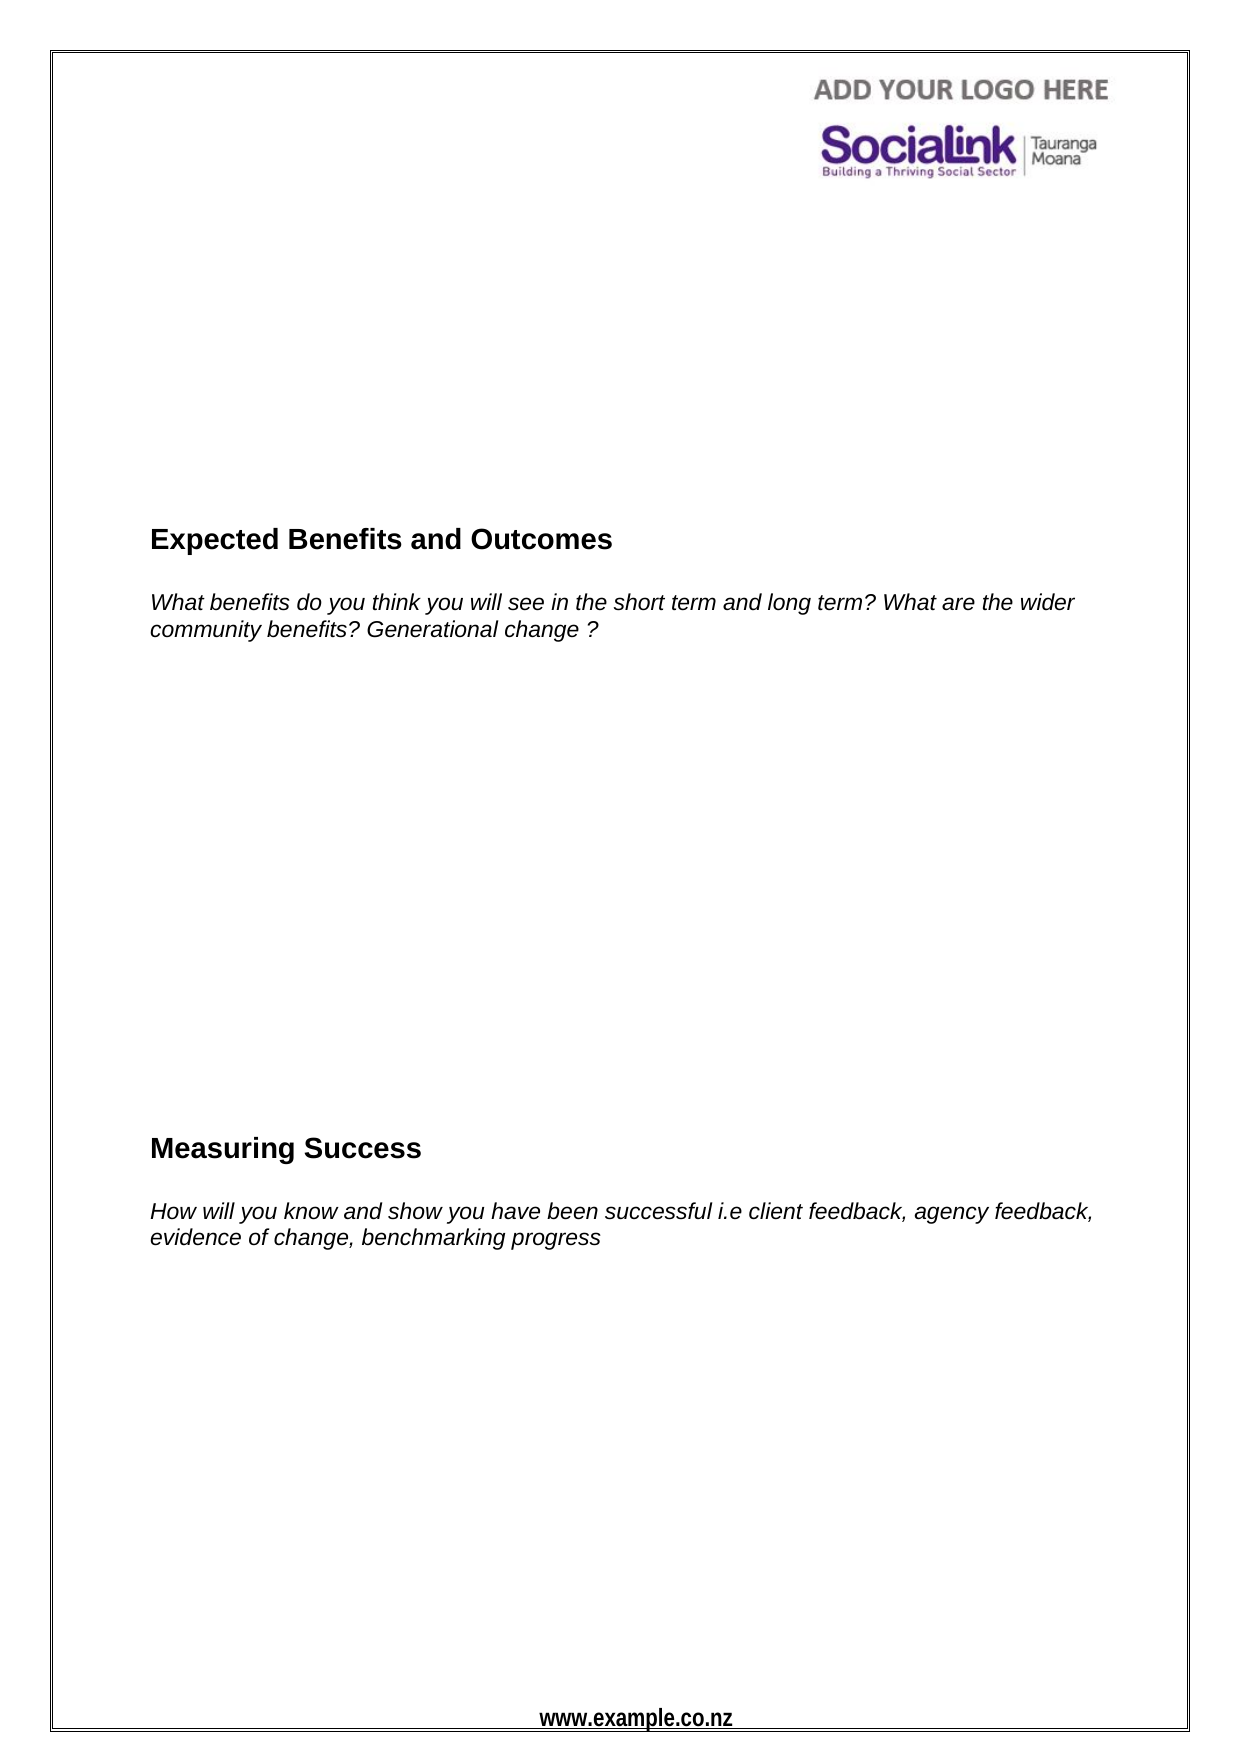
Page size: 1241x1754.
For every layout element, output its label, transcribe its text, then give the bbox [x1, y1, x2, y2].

text Measuring Success [150, 1131, 1122, 1164]
picture [800, 67, 1123, 197]
text Expected Benefits and Outcomes [150, 522, 1122, 555]
text What benefits do you think you will see in the short term and long term? What are the wider community benefits? Generational change ? [150, 589, 1122, 642]
text How will you know and show you have been successful i.e client feedback, agency feedback, evidence of change, benchmarking progress [150, 1198, 1122, 1251]
